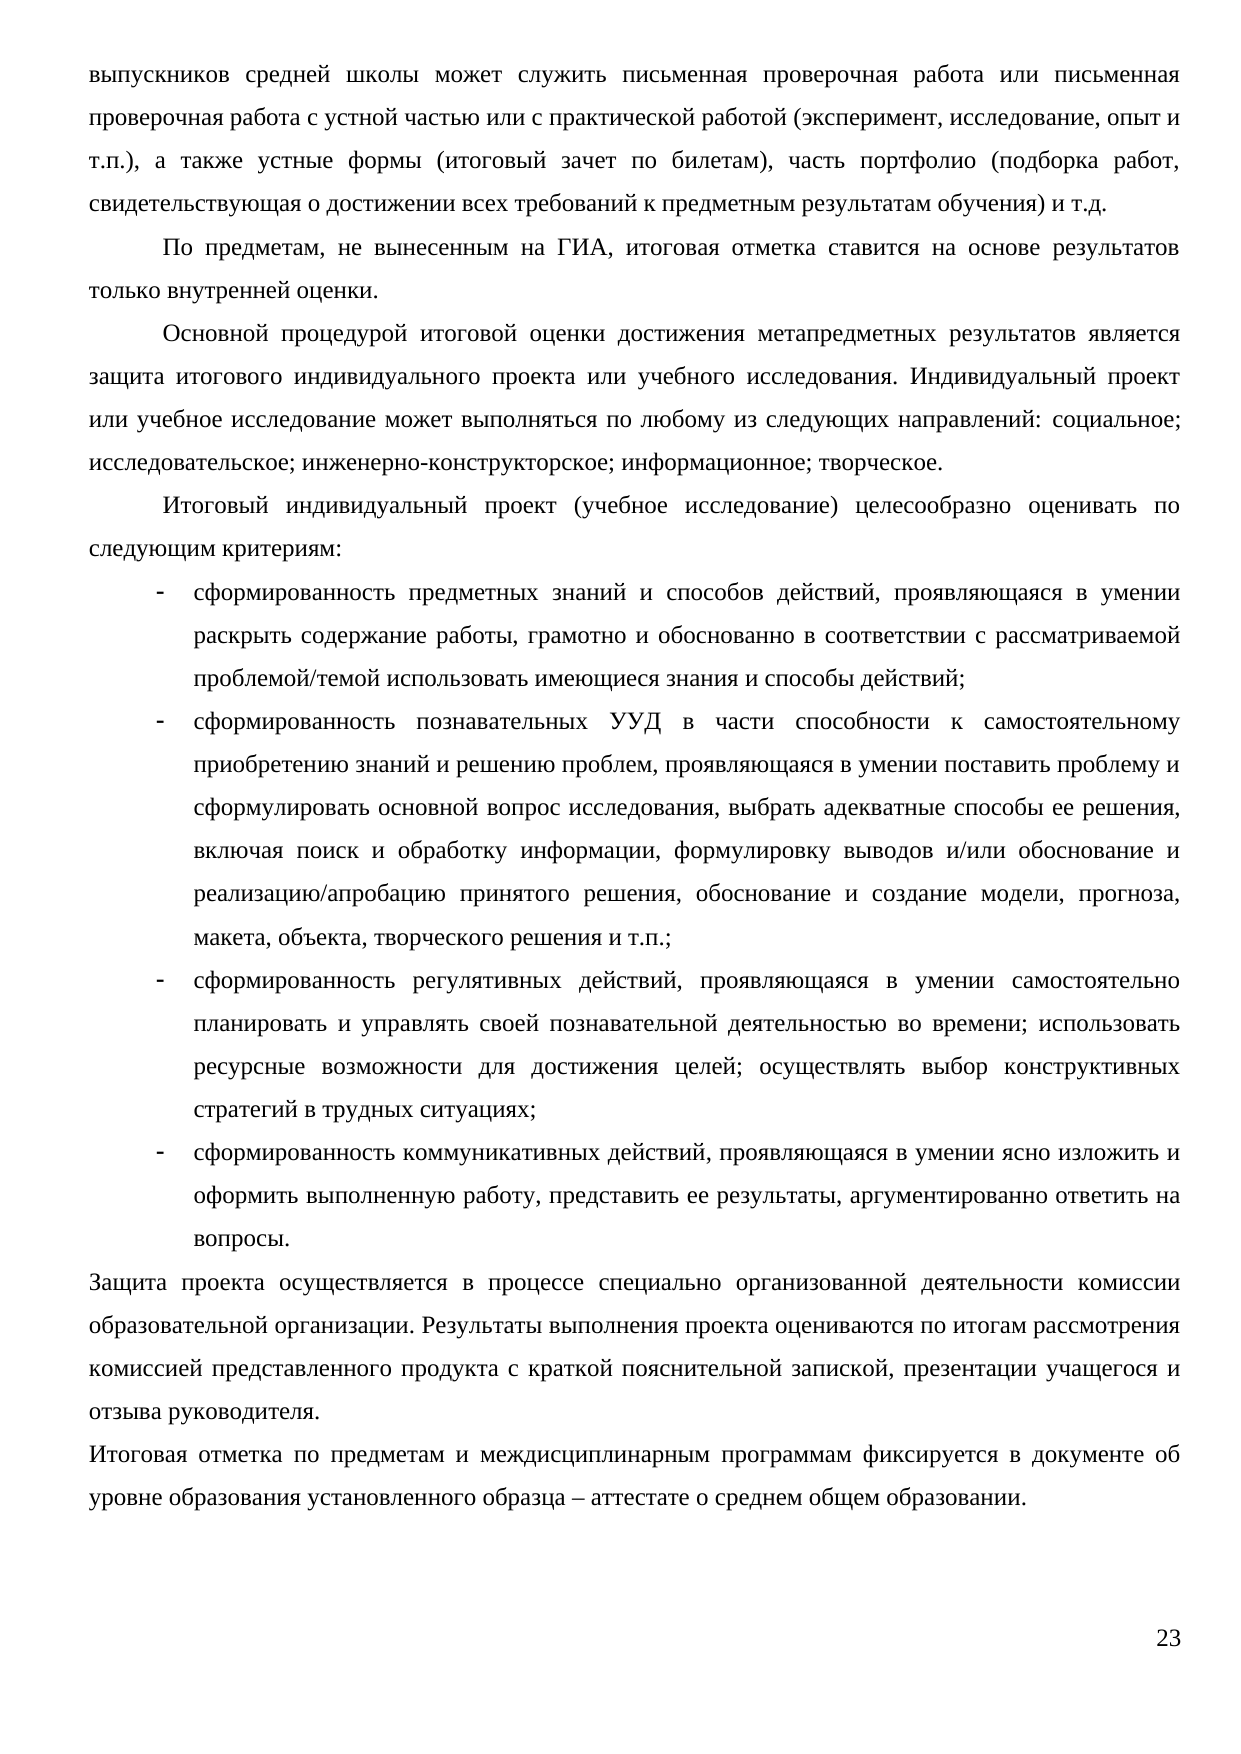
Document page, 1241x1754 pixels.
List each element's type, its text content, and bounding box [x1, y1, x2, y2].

list сформированность предметных знаний и способов действий, проявляющаяся в умении раскрыть содержание работы, грамотно и обоснованно в соответствии с рассматриваемой проблемой/темой использовать имеющиеся знания и способы действий; [156, 577, 1181, 692]
text Итоговая отметка по предметам и междисциплинарным программам фиксируется в документе об уровне образования установленного образца – аттестате о среднем общем образовании. [89, 1439, 1181, 1511]
text По предметам, не вынесенным на ГИА, итоговая отметка ставится на основе результатов только внутренней оценки. [89, 232, 1181, 303]
text Итоговый индивидуальный проект (учебное исследование) целесообразно оценивать по следующим критериям: [89, 490, 1181, 562]
list сформированность регулятивных действий, проявляющаяся в умении самостоятельно планировать и управлять своей познавательной деятельностью во времени; использовать ресурсные возможности для достижения целей; осуществлять выбор конструктивных стратегий в трудных ситуациях; [156, 965, 1181, 1123]
list сформированность коммуникативных действий, проявляющаяся в умении ясно изложить и оформить выполненную работу, представить ее результаты, аргументированно ответить на вопросы. [156, 1137, 1181, 1252]
text Основной процедурой итоговой оценки достижения метапредметных результатов является защита итогового индивидуального проекта или учебного исследования. Индивидуальный проект или учебное исследование может выполняться по любому из следующих направлений: социальное; исследовательское; инженерно-конструкторское; информационное; творческое. [89, 318, 1181, 476]
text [89, 59, 1181, 217]
list сформированность познавательных УУД в части способности к самостоятельному приобретению знаний и решению проблем, проявляющаяся в умении поставить проблему и сформулировать основной вопрос исследования, выбрать адекватные способы ее решения, включая поиск и обработку информации, формулировку выводов и/или обоснование и реализацию/апробацию принятого решения, обоснование и создание модели, прогноза, макета, объекта, творческого решения и т.п.; [156, 706, 1181, 950]
text Защита проекта осуществляется в процессе специально организованной деятельности комиссии образовательной организации. Результаты выполнения проекта оцениваются по итогам рассмотрения комиссией представленного продукта с краткой пояснительной запиской, презентации учащегося и отзыва руководителя. [89, 1267, 1181, 1425]
